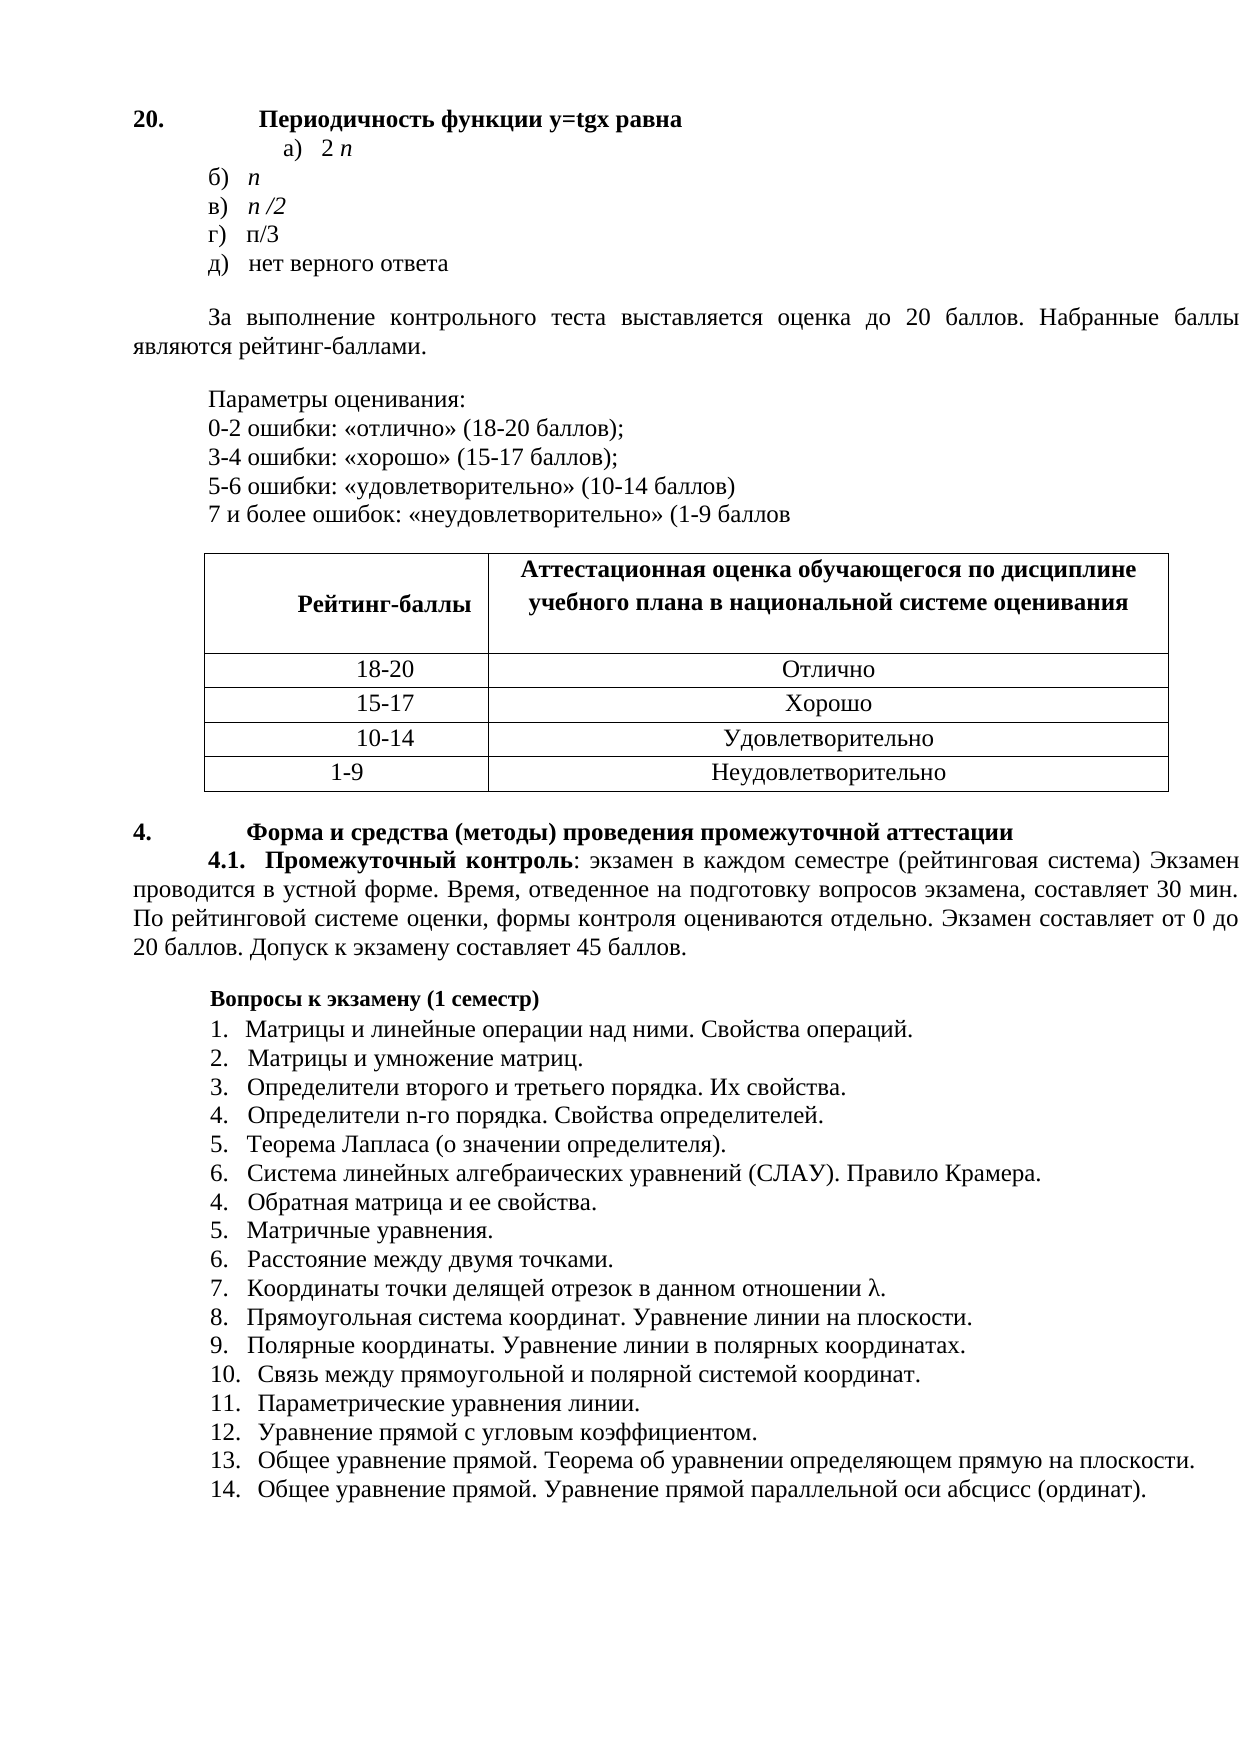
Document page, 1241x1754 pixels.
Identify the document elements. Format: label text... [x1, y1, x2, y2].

table_cell Отлично [489, 654, 1168, 687]
list Определители второго и третьего порядка. Их свойства. [133, 1072, 1240, 1100]
text Параметры оценивания: [133, 384, 1240, 413]
list 2 п [283, 133, 1240, 162]
text За выполнение контрольного теста выставляется оценка до 20 баллов. Набранные баллы являются рейтинг-баллами. [133, 302, 1240, 359]
list Расстояние между двумя точками. [133, 1244, 1240, 1273]
table_cell Неудовлетворительно [489, 757, 1168, 791]
list Полярные координаты. Уравнение линии в полярных координатах. [133, 1330, 1240, 1359]
list Общее уравнение прямой. Уравнение прямой параллельной оси абсцисс (ординат). [133, 1474, 1240, 1503]
list Координаты точки делящей отрезок в данном отношении λ. [133, 1273, 1240, 1302]
list Связь между прямоугольной и полярной системой координат. [133, 1359, 1240, 1388]
table_cell 10-14 [205, 723, 488, 756]
list Определители n-го порядка. Свойства определителей. [133, 1100, 1240, 1129]
table_cell Хорошо [489, 688, 1168, 722]
list Обратная матрица и ее свойства. [133, 1187, 1240, 1215]
table_header Рейтинг-баллы [205, 554, 488, 653]
list Матрицы и линейные операции над ними. Свойства операций. [133, 1014, 1240, 1043]
list п [133, 162, 1240, 191]
list нет верного ответа [133, 248, 1240, 277]
list Система линейных алгебраических уравнений (СЛАУ). Правило Крамера. [133, 1158, 1240, 1187]
list Периодичность функции y=tgx равна [133, 104, 1240, 133]
text 3-4 ошибки: «хорошо» (15-17 баллов); [133, 442, 1240, 471]
table_header Аттестационная оценка обучающегося по дисциплине учебного плана в национальной системе оценивания [489, 554, 1168, 653]
list Параметрические уравнения линии. [133, 1388, 1240, 1417]
list Матричные уравнения. [133, 1215, 1240, 1244]
list Общее уравнение прямой. Теорема об уравнении определяющем прямую на плоскости. [133, 1445, 1240, 1474]
list Уравнение прямой с угловым коэффициентом. [133, 1417, 1240, 1445]
list Матрицы и умножение матриц. [133, 1043, 1240, 1072]
list Форма и средства (методы) проведения промежуточной аттестации [133, 817, 1240, 846]
text 7 и более ошибок: «неудовлетворительно» (1-9 баллов [133, 499, 1240, 528]
list Промежуточный контроль: экзамен в каждом семестре (рейтинговая система) Экзамен проводится в устной форме. Время, отведенное на подготовку вопросов экзамена, составляет 30 мин. По рейтинговой системе оценки, формы контроля оцениваются отдельно. Экзамен составляет от 0 до 20 баллов. Допуск к экзамену составляет 45 баллов. [133, 846, 1240, 961]
table_cell Удовлетворительно [489, 723, 1168, 756]
list п/3 [133, 219, 1240, 248]
list Теорема Лапласа (о значении определителя). [133, 1129, 1240, 1158]
table_cell 15-17 [205, 688, 488, 722]
table_cell 1-9 [205, 757, 488, 791]
text 0-2 ошибки: «отлично» (18-20 баллов); [133, 413, 1240, 442]
text 5-6 ошибки: «удовлетворительно» (10-14 баллов) [133, 471, 1240, 499]
list Прямоугольная система координат. Уравнение линии на плоскости. [133, 1302, 1240, 1330]
table_cell 18-20 [205, 654, 488, 687]
text Вопросы к экзамену (1 семестр) [133, 986, 1240, 1012]
list п /2 [133, 191, 1240, 219]
